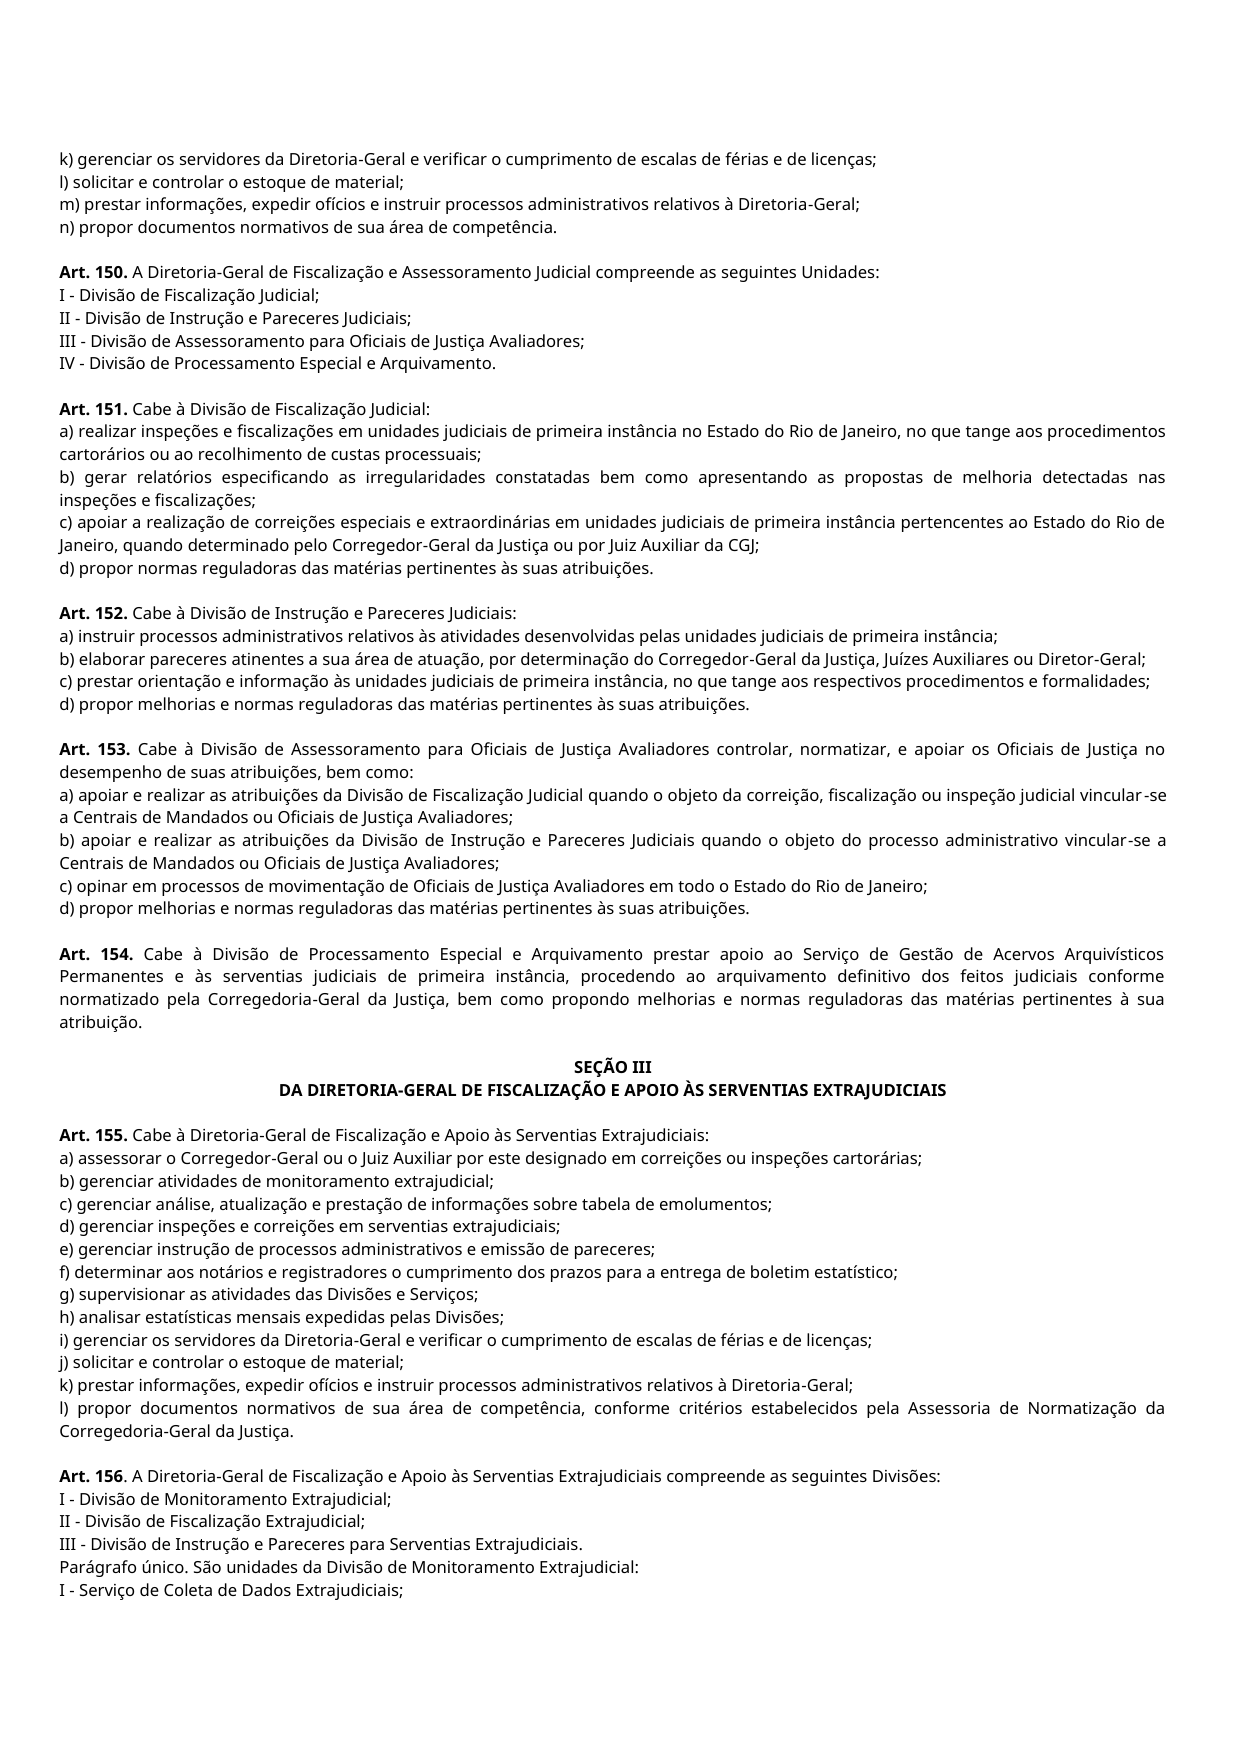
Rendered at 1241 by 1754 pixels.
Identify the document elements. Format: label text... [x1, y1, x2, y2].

text k) gerenciar os servidores da Diretoria-Geral e verificar o cumprimento de escalas de férias e de licenças; [59, 148, 1167, 170]
text c) opinar em processos de movimentação de Oficiais de Justiça Avaliadores em todo o Estado do Rio de Janeiro; [59, 874, 1167, 897]
text b) elaborar pareceres atinentes a sua área de atuação, por determinação do Corregedor-Geral da Justiça, Juízes Auxiliares ou Diretor-Geral; [59, 647, 1167, 670]
text a) apoiar e realizar as atribuições da Divisão de Fiscalização Judicial quando o objeto da correição, fiscalização ou inspeção judicial vincular-se a Centrais de Mandados ou Oficiais de Justiça Avaliadores; [59, 783, 1167, 829]
text l) propor documentos normativos de sua área de competência, conforme critérios estabelecidos pela Assessoria de Normatização da Corregedoria-Geral da Justiça. [59, 1397, 1167, 1442]
text d) propor melhorias e normas reguladoras das matérias pertinentes às suas atribuições. [59, 693, 1167, 715]
text e) gerenciar instrução de processos administrativos e emissão de pareceres; [59, 1238, 1167, 1260]
text III - Divisão de Instrução e Pareceres para Serventias Extrajudiciais. [59, 1533, 1167, 1556]
text a) assessorar o Corregedor-Geral ou o Juiz Auxiliar por este designado em correições ou inspeções cartorárias; [59, 1147, 1167, 1169]
text SEÇÃO III [59, 1056, 1167, 1079]
text Art. 150. A Diretoria-Geral de Fiscalização e Assessoramento Judicial compreende as seguintes Unidades: [59, 261, 1167, 284]
text g) supervisionar as atividades das Divisões e Serviços; [59, 1283, 1167, 1306]
text Art. 154. Cabe à Divisão de Processamento Especial e Arquivamento prestar apoio ao Serviço de Gestão de Acervos Arquivísticos Permanentes e às serventias judiciais de primeira instância, procedendo ao arquivamento definitivo dos feitos judiciais conforme normatizado pela Corregedoria-Geral da Justiça, bem como propondo melhorias e normas reguladoras das matérias pertinentes à sua atribuição. [59, 942, 1167, 1033]
text DA DIRETORIA-GERAL DE FISCALIZAÇÃO E APOIO ÀS SERVENTIAS EXTRAJUDICIAIS [59, 1079, 1167, 1101]
text h) analisar estatísticas mensais expedidas pelas Divisões; [59, 1306, 1167, 1328]
text c) apoiar a realização de correições especiais e extraordinárias em unidades judiciais de primeira instância pertencentes ao Estado do Rio de Janeiro, quando determinado pelo Corregedor-Geral da Justiça ou por Juiz Auxiliar da CGJ; [59, 511, 1167, 556]
text b) gerar relatórios especificando as irregularidades constatadas bem como apresentando as propostas de melhoria detectadas nas inspeções e fiscalizações; [59, 466, 1167, 511]
text II - Divisão de Instrução e Pareceres Judiciais; [59, 307, 1167, 329]
text d) propor melhorias e normas reguladoras das matérias pertinentes às suas atribuições. [59, 897, 1167, 920]
text III - Divisão de Assessoramento para Oficiais de Justiça Avaliadores; [59, 329, 1167, 352]
text k) prestar informações, expedir ofícios e instruir processos administrativos relativos à Diretoria-Geral; [59, 1374, 1167, 1397]
text c) gerenciar análise, atualização e prestação de informações sobre tabela de emolumentos; [59, 1192, 1167, 1215]
text c) prestar orientação e informação às unidades judiciais de primeira instância, no que tange aos respectivos procedimentos e formalidades; [59, 670, 1167, 693]
text Art. 152. Cabe à Divisão de Instrução e Pareceres Judiciais: [59, 602, 1167, 624]
text b) apoiar e realizar as atribuições da Divisão de Instrução e Pareceres Judiciais quando o objeto do processo administrativo vincular-se a Centrais de Mandados ou Oficiais de Justiça Avaliadores; [59, 829, 1167, 874]
text I - Serviço de Coleta de Dados Extrajudiciais; [59, 1578, 1167, 1601]
text Art. 153. Cabe à Divisão de Assessoramento para Oficiais de Justiça Avaliadores controlar, normatizar, e apoiar os Oficiais de Justiça no desempenho de suas atribuições, bem como: [59, 738, 1167, 783]
text m) prestar informações, expedir ofícios e instruir processos administrativos relativos à Diretoria-Geral; [59, 193, 1167, 216]
text Art. 156. A Diretoria-Geral de Fiscalização e Apoio às Serventias Extrajudiciais compreende as seguintes Divisões: [59, 1465, 1167, 1487]
text d) gerenciar inspeções e correições em serventias extrajudiciais; [59, 1215, 1167, 1238]
text IV - Divisão de Processamento Especial e Arquivamento. [59, 352, 1167, 375]
text j) solicitar e controlar o estoque de material; [59, 1351, 1167, 1374]
text Art. 151. Cabe à Divisão de Fiscalização Judicial: [59, 397, 1167, 420]
text l) solicitar e controlar o estoque de material; [59, 170, 1167, 193]
text I - Divisão de Fiscalização Judicial; [59, 284, 1167, 307]
text a) instruir processos administrativos relativos às atividades desenvolvidas pelas unidades judiciais de primeira instância; [59, 624, 1167, 647]
text Parágrafo único. São unidades da Divisão de Monitoramento Extrajudicial: [59, 1556, 1167, 1578]
text a) realizar inspeções e fiscalizações em unidades judiciais de primeira instância no Estado do Rio de Janeiro, no que tange aos procedimentos cartorários ou ao recolhimento de custas processuais; [59, 420, 1167, 466]
text b) gerenciar atividades de monitoramento extrajudicial; [59, 1169, 1167, 1192]
text d) propor normas reguladoras das matérias pertinentes às suas atribuições. [59, 556, 1167, 579]
text I - Divisão de Monitoramento Extrajudicial; [59, 1487, 1167, 1510]
text i) gerenciar os servidores da Diretoria-Geral e verificar o cumprimento de escalas de férias e de licenças; [59, 1328, 1167, 1351]
text f) determinar aos notários e registradores o cumprimento dos prazos para a entrega de boletim estatístico; [59, 1260, 1167, 1283]
text Art. 155. Cabe à Diretoria-Geral de Fiscalização e Apoio às Serventias Extrajudiciais: [59, 1124, 1167, 1147]
text II - Divisão de Fiscalização Extrajudicial; [59, 1510, 1167, 1533]
text n) propor documentos normativos de sua área de competência. [59, 216, 1167, 238]
